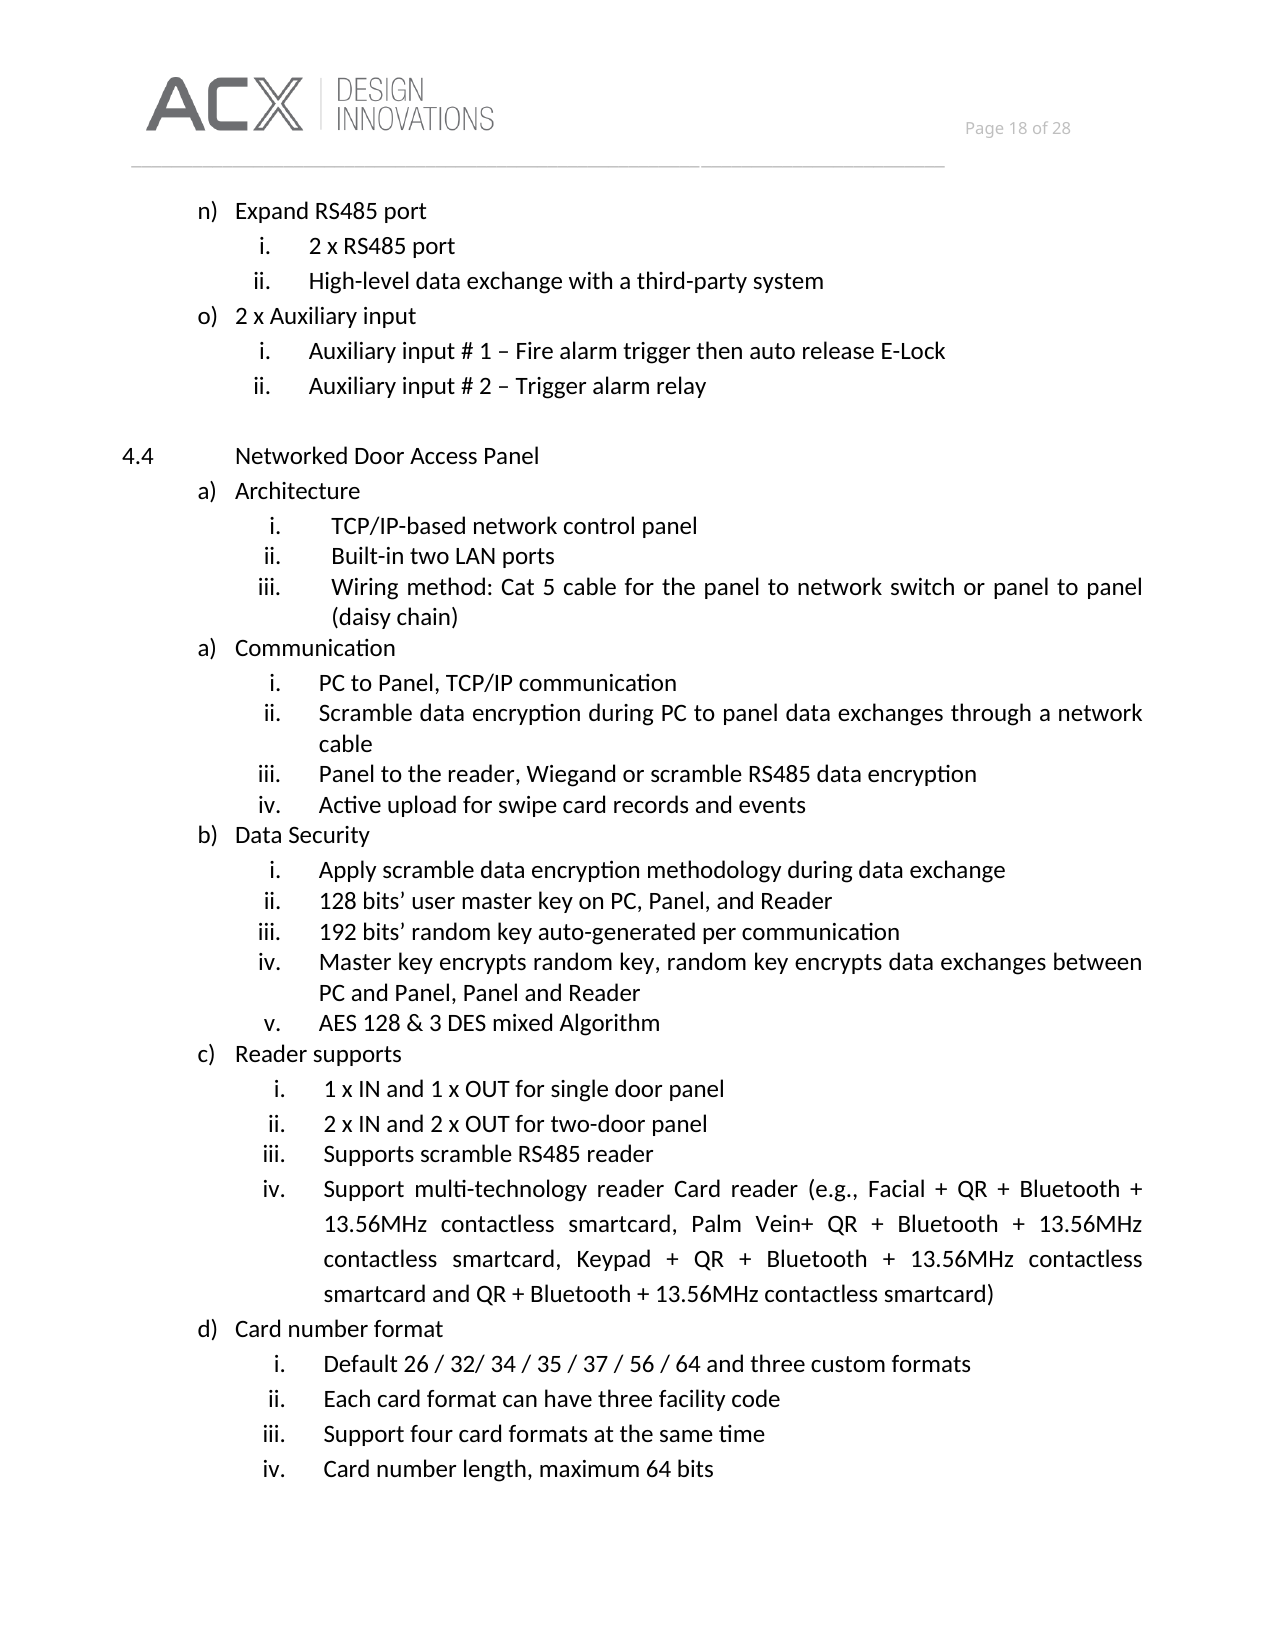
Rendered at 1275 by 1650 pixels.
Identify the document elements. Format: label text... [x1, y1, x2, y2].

list 128 bits’ user master key on PC, Panel, and Reader [281, 885, 1144, 916]
list Expand RS485 port [197, 195, 1144, 225]
list Apply scramble data encryption methodology during data exchange [281, 854, 1144, 885]
list Support multi-technology reader Card reader (e.g., Facial + QR + Bluetooth + 13.56MHz contactless smartcard, Palm Vein+ QR + Bluetooth + 13.56MHz contactless smartcard, Keypad + QR + Bluetooth + 13.56MHz contactless smartcard and QR + Bluetooth + 13.56MHz contactless smartcard) [286, 1173, 1144, 1309]
list TCP/IP-based network control panel [281, 510, 1144, 540]
list 2 x RS485 port [271, 230, 1144, 260]
list PC to Panel, TCP/IP communication [281, 667, 1144, 697]
list Card number format [197, 1313, 1144, 1344]
list Support four card formats at the same time [286, 1418, 1144, 1449]
list Supports scramble RS485 reader [286, 1138, 1144, 1169]
list Each card format can have three facility code [286, 1383, 1144, 1414]
list Auxiliary input # 2 – Trigger alarm relay [271, 370, 1144, 400]
list Auxiliary input # 1 – Fire alarm trigger then auto release E-Lock [271, 335, 1144, 365]
list High-level data exchange with a third-party system [271, 265, 1144, 295]
list Architecture [197, 475, 1144, 505]
list Card number length, maximum 64 bits [286, 1453, 1144, 1484]
list Communication [197, 632, 1144, 662]
list 2 x Auxiliary input [197, 300, 1144, 330]
list Default 26 / 32/ 34 / 35 / 37 / 56 / 64 and three custom formats [286, 1348, 1144, 1379]
picture [137, 73, 498, 135]
list 192 bits’ random key auto-generated per communication [281, 916, 1144, 946]
list Networked Door Access Panel [122, 440, 1144, 470]
list Panel to the reader, Wiegand or scramble RS485 data encryption [281, 758, 1144, 789]
list 1 x IN and 1 x OUT for single door panel [286, 1073, 1144, 1103]
list Reader supports [197, 1038, 1144, 1068]
list Scramble data encryption during PC to panel data exchanges through a network cable [281, 697, 1144, 758]
list 2 x IN and 2 x OUT for two-door panel [286, 1108, 1144, 1138]
list Built-in two LAN ports [281, 540, 1144, 571]
list Wiring method: Cat 5 cable for the panel to network switch or panel to panel (daisy chain) [281, 571, 1144, 632]
list Active upload for swipe card records and events [281, 789, 1144, 819]
list Master key encrypts random key, random key encrypts data exchanges between PC and Panel, Panel and Reader [281, 946, 1144, 1007]
list Data Security [197, 819, 1144, 850]
list AES 128 & 3 DES mixed Algorithm [281, 1007, 1144, 1038]
